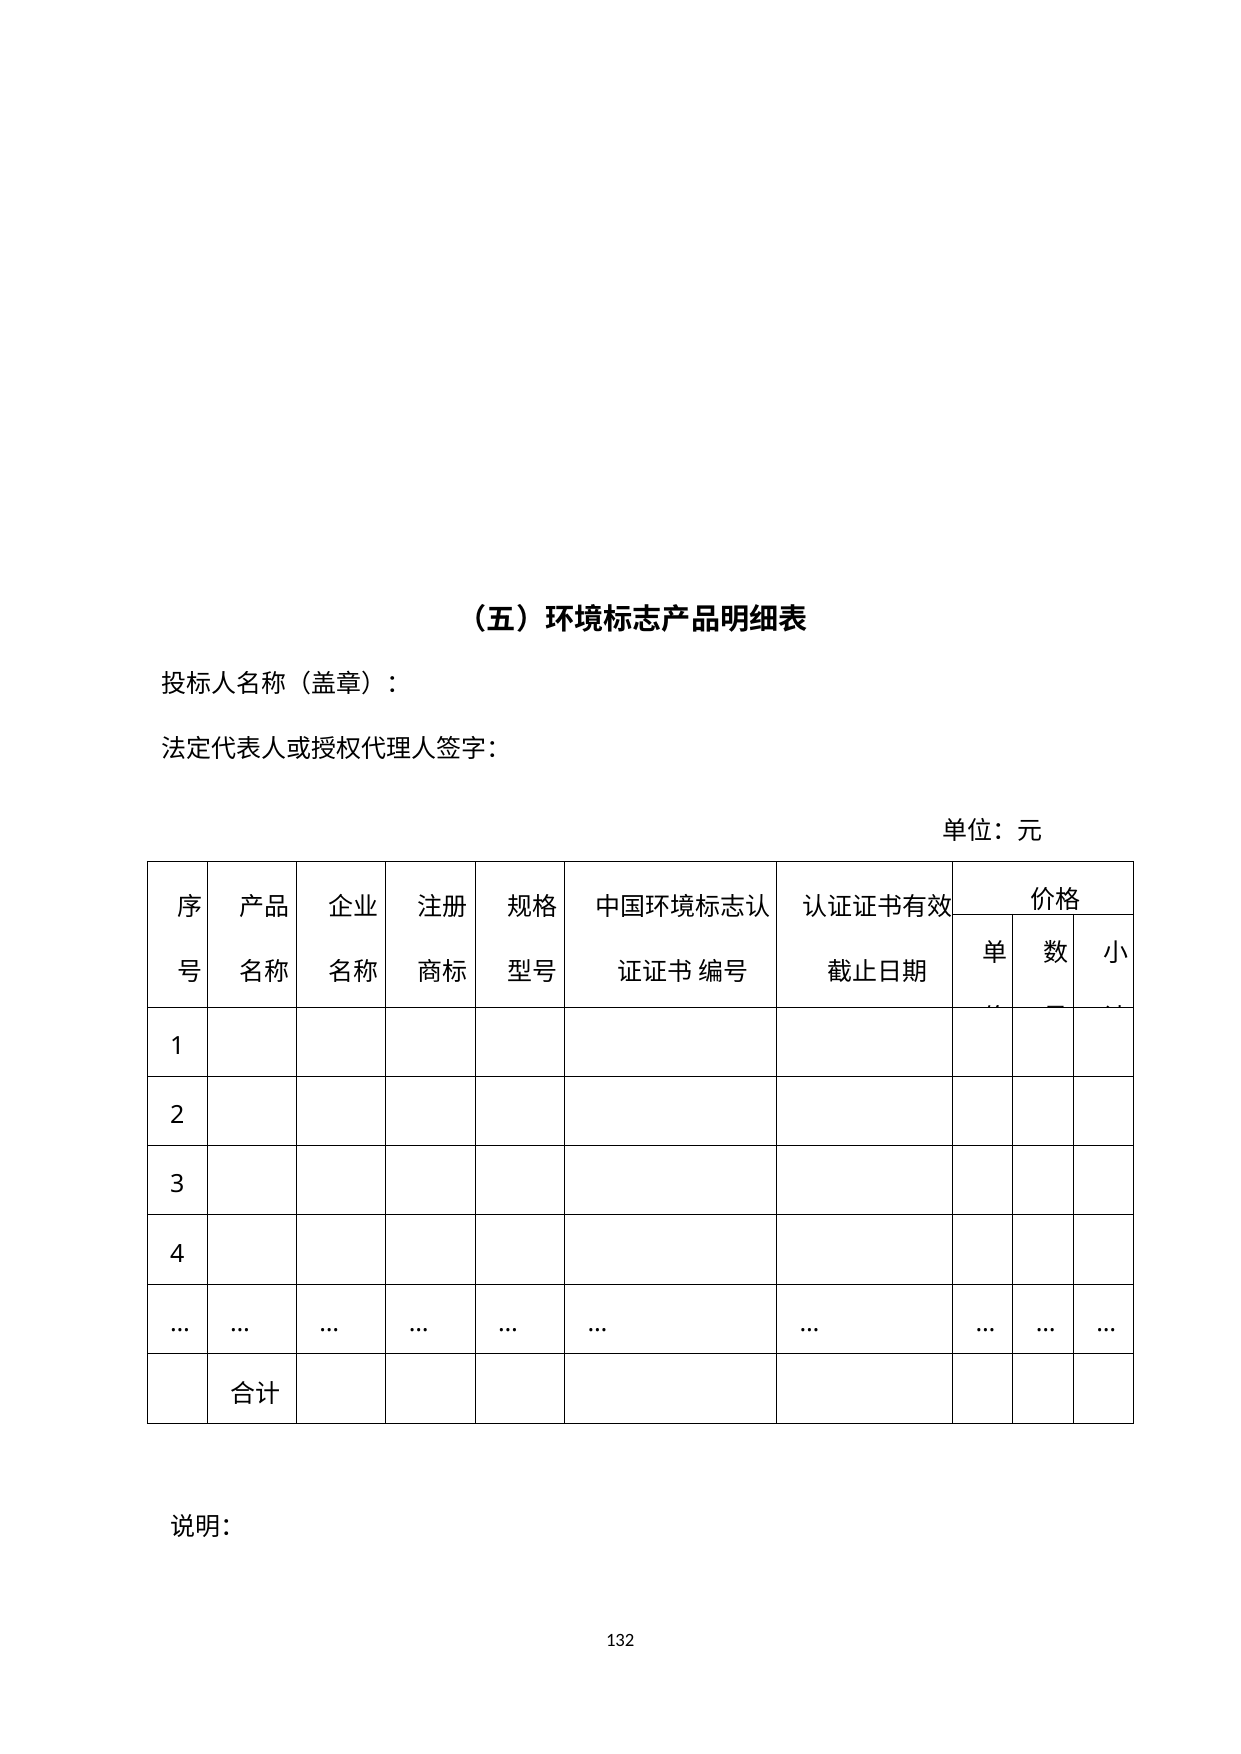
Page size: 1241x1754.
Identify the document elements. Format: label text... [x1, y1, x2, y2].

table_cell [476, 1077, 564, 1145]
table_cell … [208, 1285, 296, 1353]
table_cell [1074, 1215, 1133, 1283]
table_cell [1013, 1354, 1073, 1423]
table_cell [777, 1354, 952, 1423]
table_cell … [386, 1285, 475, 1353]
table_cell 3 [148, 1146, 207, 1214]
table_header 规格型号 [476, 862, 564, 1007]
table_cell [565, 1146, 776, 1214]
table_cell [386, 1077, 475, 1145]
table_cell [953, 1008, 1012, 1076]
table_cell [208, 1215, 296, 1283]
table_cell [386, 1215, 475, 1283]
table_cell [1074, 1146, 1133, 1214]
table_cell [208, 1146, 296, 1214]
table_cell [297, 1008, 385, 1076]
table_cell 4 [148, 1215, 207, 1283]
table_cell [386, 1008, 475, 1076]
table_cell 1 [148, 1008, 207, 1076]
table_cell [208, 1008, 296, 1076]
table_cell [476, 1354, 564, 1423]
table_cell [565, 1008, 776, 1076]
table_cell [1074, 1077, 1133, 1145]
table_cell … [565, 1285, 776, 1353]
table_header 中国环境标志认证证书 编号 [565, 862, 776, 1007]
table_header 产品名称 [208, 862, 296, 1007]
table_cell 小计 [1074, 915, 1133, 1007]
table_cell [953, 1077, 1012, 1145]
table_cell … [777, 1285, 952, 1353]
table_cell [476, 1146, 564, 1214]
table_header 价格 [953, 862, 1133, 914]
table_header 序号 [148, 862, 207, 1007]
table_cell [953, 1146, 1012, 1214]
table_cell … [1013, 1285, 1073, 1353]
table_cell [565, 1215, 776, 1283]
table_cell [777, 1077, 952, 1145]
table_cell [1074, 1008, 1133, 1076]
table_cell [953, 1354, 1012, 1423]
table_cell [386, 1146, 475, 1214]
text 单位：元 [148, 796, 1042, 861]
text （五）环境标志产品明细表 [170, 584, 1095, 649]
table_cell 合计 [208, 1354, 296, 1423]
table_cell [777, 1215, 952, 1283]
table_cell [565, 1354, 776, 1423]
table_cell … [148, 1285, 207, 1353]
table_cell [148, 1354, 207, 1423]
table_header 注册商标 [386, 862, 475, 1007]
table_cell [1074, 1354, 1133, 1423]
table_cell 2 [148, 1077, 207, 1145]
text 说明： [170, 1489, 1094, 1554]
table_cell 单价 [953, 915, 1012, 1007]
table_cell [476, 1215, 564, 1283]
table_cell [297, 1215, 385, 1283]
table_cell [386, 1354, 475, 1423]
table_cell [1013, 1008, 1073, 1076]
table_cell … [476, 1285, 564, 1353]
text 投标人名称（盖章）： [148, 649, 1073, 714]
table_cell [297, 1354, 385, 1423]
table_cell 数量 [1013, 915, 1073, 1007]
table_cell [297, 1146, 385, 1214]
table_cell [1013, 1215, 1073, 1283]
table_cell … [953, 1285, 1012, 1353]
text 法定代表人或授权代理人签字： [148, 714, 1073, 779]
table_cell [476, 1008, 564, 1076]
table_cell [1013, 1146, 1073, 1214]
table_cell [777, 1008, 952, 1076]
table_cell [208, 1077, 296, 1145]
table_cell … [1074, 1285, 1133, 1353]
table_cell [1013, 1077, 1073, 1145]
table_cell … [297, 1285, 385, 1353]
table_cell [297, 1077, 385, 1145]
table_cell [565, 1077, 776, 1145]
table_header 认证证书有效截止日期 [777, 862, 952, 1007]
table_cell [777, 1146, 952, 1214]
table_header 企业名称 [297, 862, 385, 1007]
table_cell [953, 1215, 1012, 1283]
